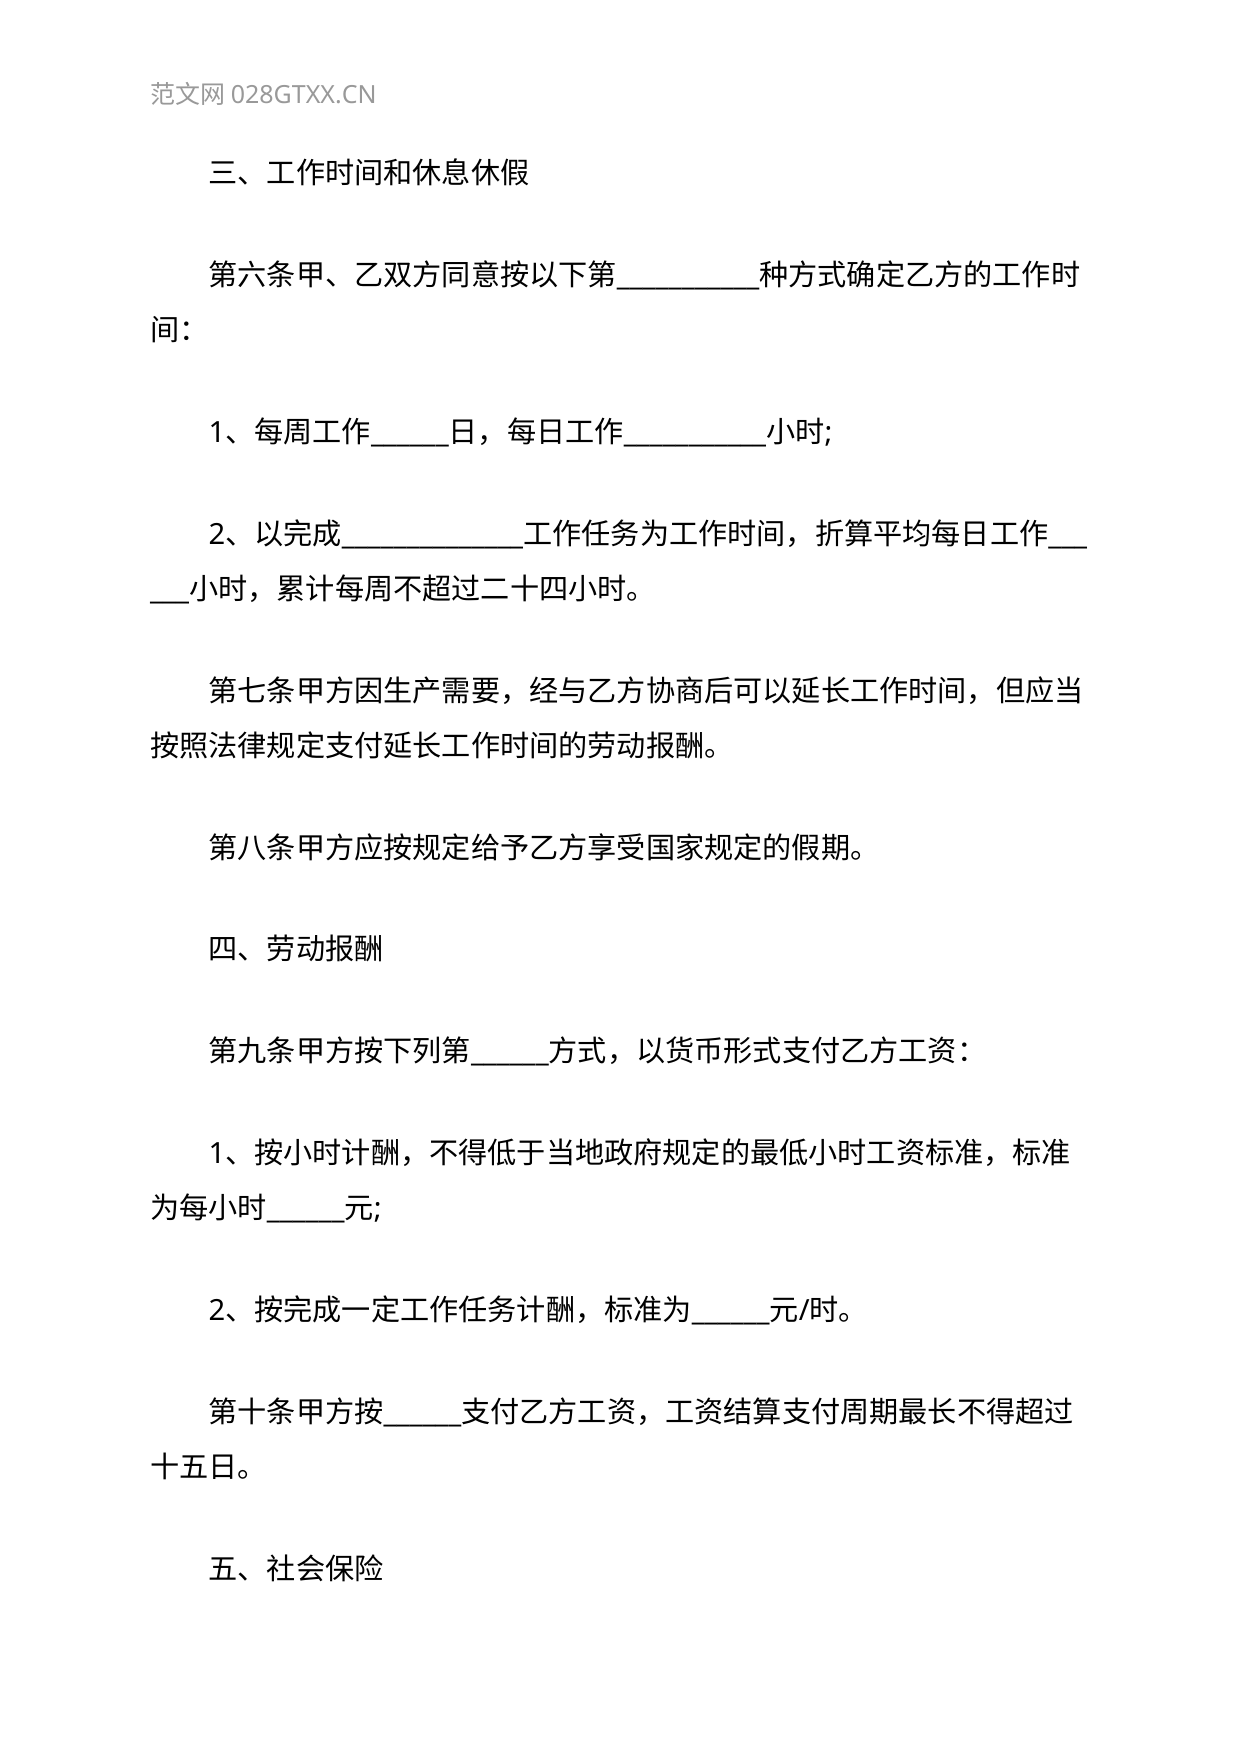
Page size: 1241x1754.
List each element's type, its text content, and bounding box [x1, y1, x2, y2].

text 第十条甲方按______支付乙方工资，工资结算支付周期最长不得超过十五日。 [150, 1389, 1090, 1486]
text 第七条甲方因生产需要，经与乙方协商后可以延长工作时间，但应当按照法律规定支付延长工作时间的劳动报酬。 [150, 667, 1090, 765]
text 四、劳动报酬 [150, 926, 1090, 968]
text 1、按小时计酬，不得低于当地政府规定的最低小时工资标准，标准为每小时______元; [150, 1130, 1090, 1227]
text 第九条甲方按下列第______方式，以货币形式支付乙方工资： [150, 1028, 1090, 1070]
text 五、社会保险 [150, 1545, 1090, 1588]
text 2、按完成一定工作任务计酬，标准为______元/时。 [150, 1287, 1090, 1329]
text 2、以完成______________工作任务为工作时间，折算平均每日工作______小时，累计每周不超过二十四小时。 [150, 511, 1090, 608]
text 第八条甲方应按规定给予乙方享受国家规定的假期。 [150, 824, 1090, 866]
text 三、工作时间和休息休假 [150, 150, 1090, 192]
text 第六条甲、乙双方同意按以下第___________种方式确定乙方的工作时间： [150, 252, 1090, 349]
text 1、每周工作______日，每日工作___________小时; [150, 408, 1090, 451]
